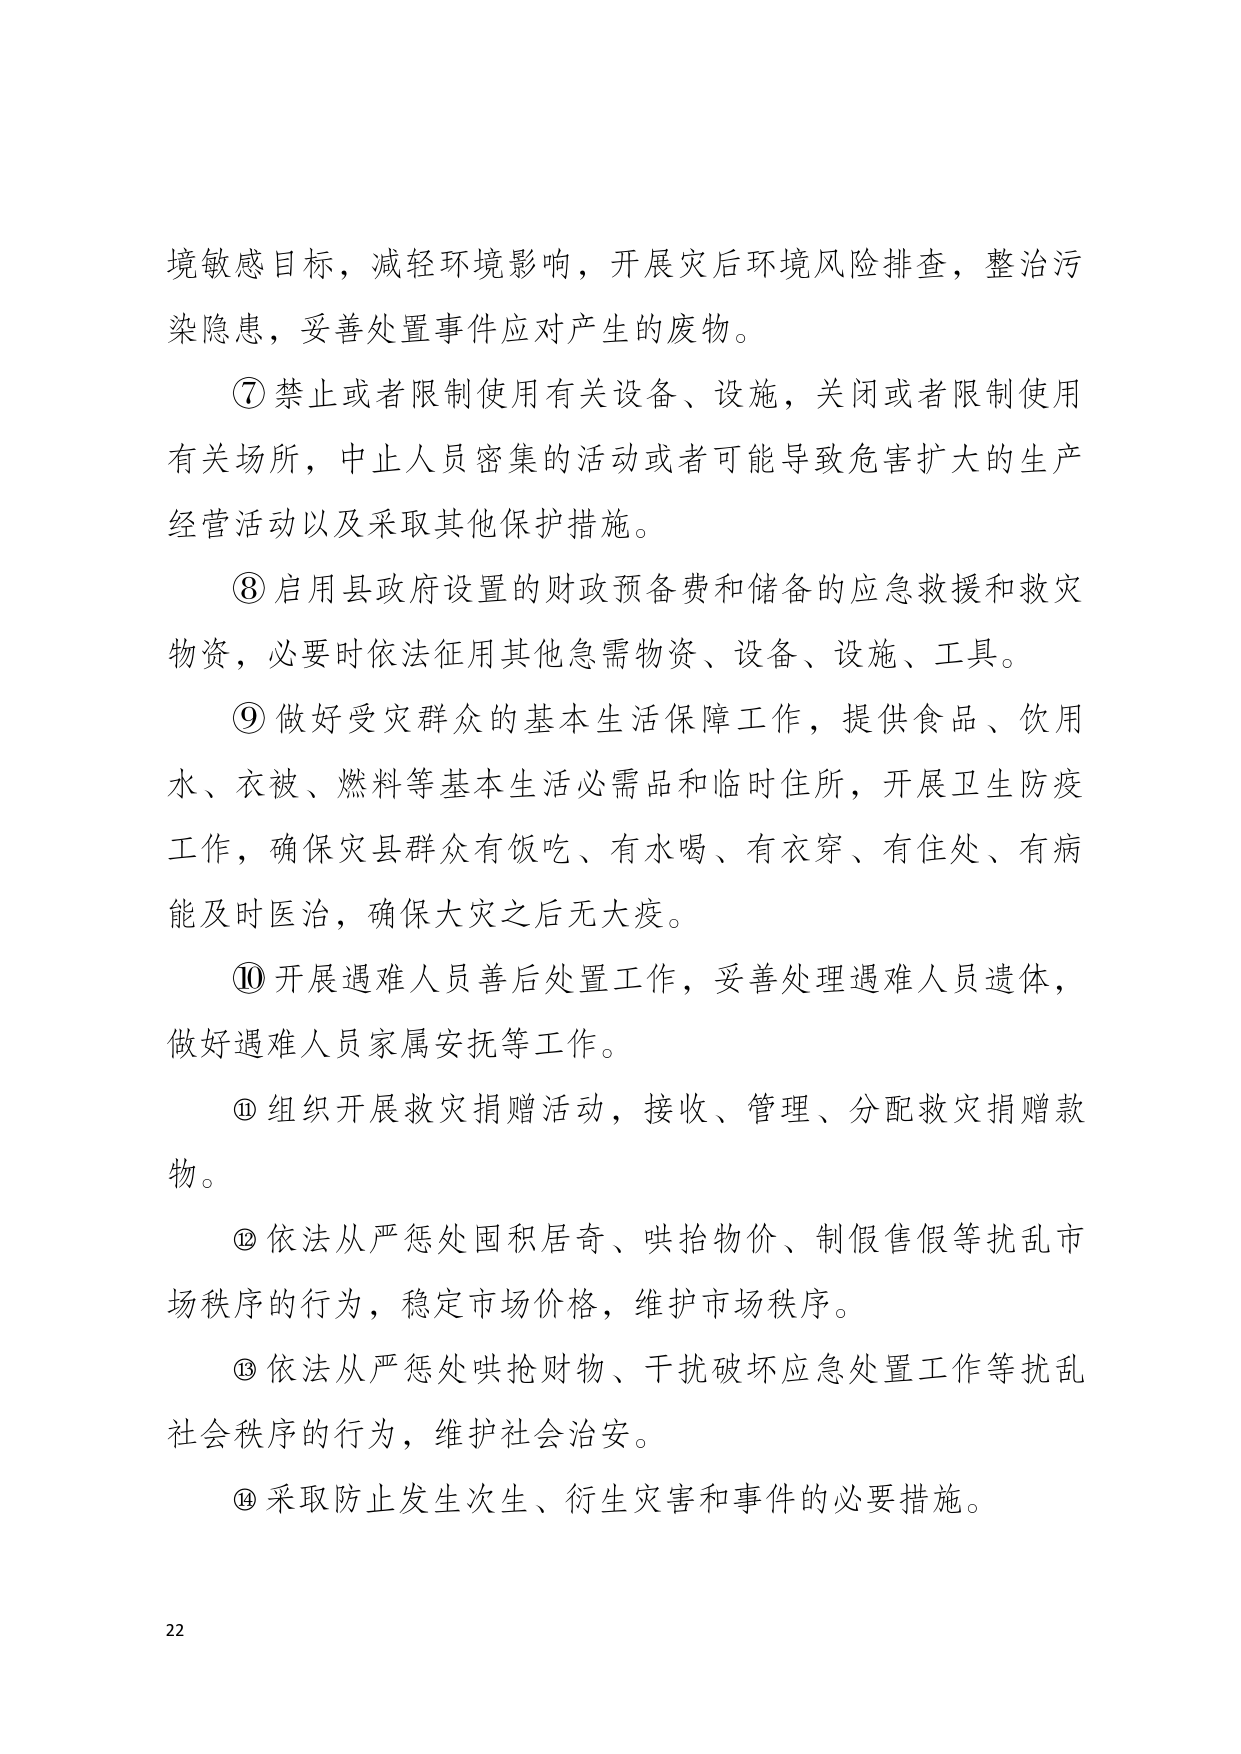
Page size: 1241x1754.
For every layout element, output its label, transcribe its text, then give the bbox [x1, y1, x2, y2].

text ⑧启用县政府设置的财政预备费和储备的应急救援和救灾物资，必要时依法征用其他急需物资、设备、设施、工具。 [165, 558, 1087, 688]
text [165, 233, 1087, 363]
text ⑦禁止或者限制使用有关设备、设施，关闭或者限制使用有关场所，中止人员密集的活动或者可能导致危害扩大的生产经营活动以及采取其他保护措施。 [165, 363, 1087, 558]
text ⑫依法从严惩处囤积居奇、哄抬物价、制假售假等扰乱市场秩序的行为，稳定市场价格，维护市场秩序。 [165, 1208, 1087, 1338]
text ⑭采取防止发生次生、衍生灾害和事件的必要措施。 [165, 1468, 1087, 1533]
text ⑩开展遇难人员善后处置工作，妥善处理遇难人员遗体，做好遇难人员家属安抚等工作。 [165, 948, 1087, 1078]
text ⑬依法从严惩处哄抢财物、干扰破坏应急处置工作等扰乱社会秩序的行为，维护社会治安。 [165, 1338, 1087, 1468]
text ⑨做好受灾群众的基本生活保障工作，提供食品、饮用水、衣被、燃料等基本生活必需品和临时住所，开展卫生防疫工作，确保灾县群众有饭吃、有水喝、有衣穿、有住处、有病能及时医治，确保大灾之后无大疫。 [165, 688, 1087, 948]
text ⑪组织开展救灾捐赠活动，接收、管理、分配救灾捐赠款物。 [165, 1078, 1087, 1208]
